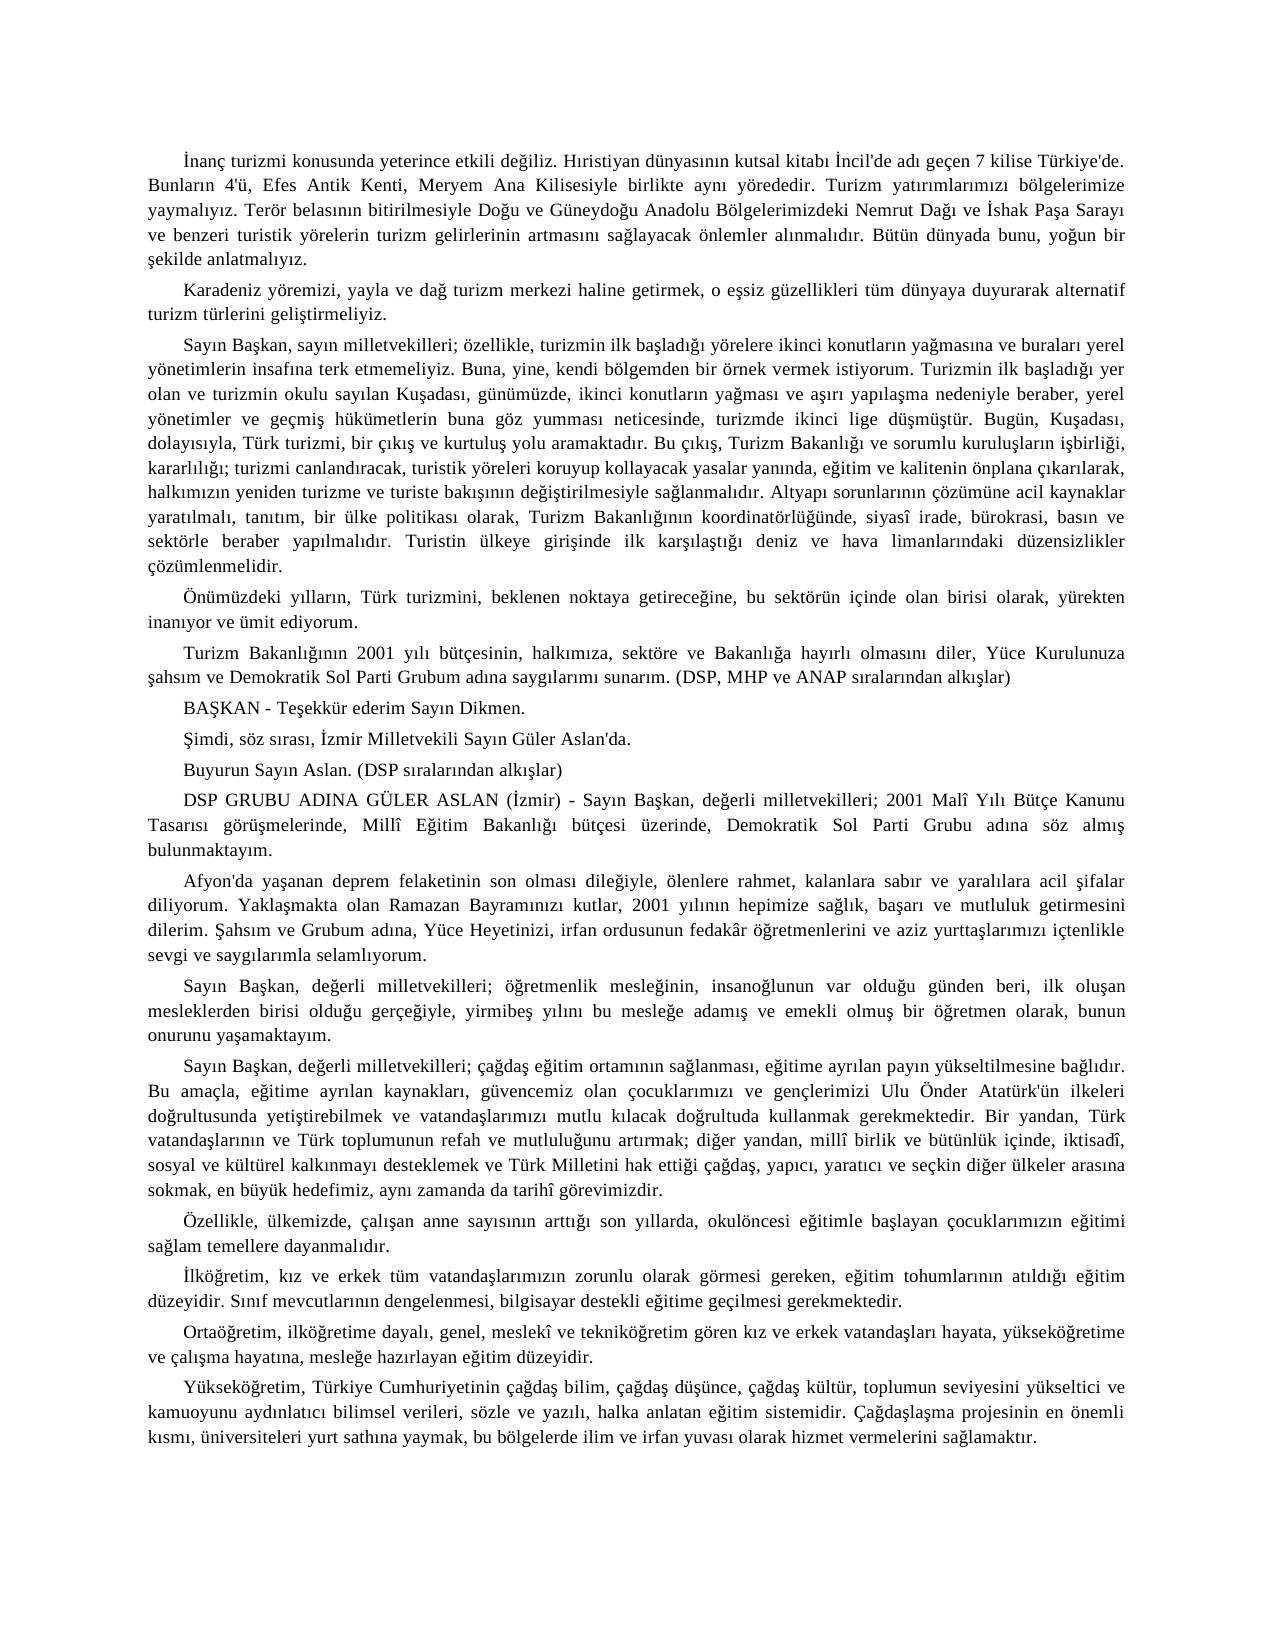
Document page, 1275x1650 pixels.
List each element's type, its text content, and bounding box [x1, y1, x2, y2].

text Yükseköğretim, Türkiye Cumhuriyetinin çağdaş bilim, çağdaş düşünce, çağdaş kültür, toplumun seviyesini yükseltici ve kamuoyunu aydınlatıcı bilimsel verileri, sözle ve yazılı, halka anlatan eğitim sistemidir. Çağdaşlaşma projesinin en önemli kısmı, üniversiteleri yurt sathına yaymak, bu bölgelerde ilim ve irfan yuvası olarak hizmet vermelerini sağlamaktır. [148, 1374, 1127, 1448]
text Buyurun Sayın Aslan. (DSP sıralarından alkışlar) [148, 756, 1127, 781]
text Özellikle, ülkemizde, çalışan anne sayısının arttığı son yıllarda, okulöncesi eğitimle başlayan çocuklarımızın eğitimi sağlam temellere dayanmalıdır. [148, 1207, 1127, 1257]
text Sayın Başkan, sayın milletvekilleri; özellikle, turizmin ilk başladığı yörelere ikinci konutların yağmasına ve buraları yerel yönetimlerin insafına terk etmemeliyiz. Buna, yine, kendi bölgemden bir örnek vermek istiyorum. Turizmin ilk başladığı yer olan ve turizmin okulu sayılan Kuşadası, günümüzde, ikinci konutların yağması ve aşırı yapılaşma nedeniyle beraber, yerel yönetimler ve geçmiş hükümetlerin buna göz yumması neticesinde, turizmde ikinci lige düşmüştür. Bugün, Kuşadası, dolayısıyla, Türk turizmi, bir çıkış ve kurtuluş yolu aramaktadır. Bu çıkış, Turizm Bakanlığı ve sorumlu kuruluşların işbirliği, kararlılığı; turizmi canlandıracak, turistik yöreleri koruyup kollayacak yasalar yanında, eğitim ve kalitenin önplana çıkarılarak, halkımızın yeniden turizme ve turiste bakışının değiştirilmesiyle sağlanmalıdır. Altyapı sorunlarının çözümüne acil kaynaklar yaratılmalı, tanıtım, bir ülke politikası olarak, Turizm Bakanlığının koordinatörlüğünde, siyasî irade, bürokrasi, basın ve sektörle beraber yapılmalıdır. Turistin ülkeye girişinde ilk karşılaştığı deniz ve hava limanlarındaki düzensizlikler çözümlenmelidir. [148, 332, 1127, 577]
text İnanç turizmi konusunda yeterince etkili değiliz. Hıristiyan dünyasının kutsal kitabı İncil'de adı geçen 7 kilise Türkiye'de. Bunların 4'ü, Efes Antik Kenti, Meryem Ana Kilisesiyle birlikte aynı yörededir. Turizm yatırımlarımızı bölgelerimize yaymalıyız. Terör belasının bitirilmesiyle Doğu ve Güneydoğu Anadolu Bölgelerimizdeki Nemrut Dağı ve İshak Paşa Sarayı ve benzeri turistik yörelerin turizm gelirlerinin artmasını sağlayacak önlemler alınmalıdır. Bütün dünyada bunu, yoğun bir şekilde anlatmalıyız. [148, 148, 1127, 271]
text Şimdi, söz sırası, İzmir Milletvekili Sayın Güler Aslan'da. [148, 726, 1127, 750]
text Afyon'da yaşanan deprem felaketinin son olması dileğiyle, ölenlere rahmet, kalanlara sabır ve yaralılara acil şifalar diliyorum. Yaklaşmakta olan Ramazan Bayramınızı kutlar, 2001 yılının hepimize sağlık, başarı ve mutluluk getirmesini dilerim. Şahsım ve Grubum adına, Yüce Heyetinizi, irfan ordusunun fedakâr öğretmenlerini ve aziz yurttaşlarımızı içtenlikle sevgi ve saygılarımla selamlıyorum. [148, 867, 1127, 966]
text DSP GRUBU ADINA GÜLER ASLAN (İzmir) - Sayın Başkan, değerli milletvekilleri; 2001 Malî Yılı Bütçe Kanunu Tasarısı görüşmelerinde, Millî Eğitim Bakanlığı bütçesi üzerinde, Demokratik Sol Parti Grubu adına söz almış bulunmaktayım. [148, 787, 1127, 861]
text İlköğretim, kız ve erkek tüm vatandaşlarımızın zorunlu olarak görmesi gereken, eğitim tohumlarının atıldığı eğitim düzeyidir. Sınıf mevcutlarının dengelenmesi, bilgisayar destekli eğitime geçilmesi gerekmektedir. [148, 1263, 1127, 1312]
text BAŞKAN - Teşekkür ederim Sayın Dikmen. [148, 695, 1127, 719]
text Sayın Başkan, değerli milletvekilleri; öğretmenlik mesleğinin, insanoğlunun var olduğu günden beri, ilk oluşan mesleklerden birisi olduğu gerçeğiyle, yirmibeş yılını bu mesleğe adamış ve emekli olmuş bir öğretmen olarak, bunun onurunu yaşamaktayım. [148, 972, 1127, 1047]
text Turizm Bakanlığının 2001 yılı bütçesinin, halkımıza, sektöre ve Bakanlığa hayırlı olmasını diler, Yüce Kurulunuza şahsım ve Demokratik Sol Parti Grubum adına saygılarımı sunarım. (DSP, MHP ve ANAP sıralarından alkışlar) [148, 639, 1127, 689]
text Karadeniz yöremizi, yayla ve dağ turizm merkezi haline getirmek, o eşsiz güzellikleri tüm dünyaya duyurarak alternatif turizm türlerini geliştirmeliyiz. [148, 276, 1127, 326]
text Sayın Başkan, değerli milletvekilleri; çağdaş eğitim ortamının sağlanması, eğitime ayrılan payın yükseltilmesine bağlıdır. Bu amaçla, eğitime ayrılan kaynakları, güvencemiz olan çocuklarımızı ve gençlerimizi Ulu Önder Atatürk'ün ilkeleri doğrultusunda yetiştirebilmek ve vatandaşlarımızı mutlu kılacak doğrultuda kullanmak gerekmektedir. Bir yandan, Türk vatandaşlarının ve Türk toplumunun refah ve mutluluğunu artırmak; diğer yandan, millî birlik ve bütünlük içinde, iktisadî, sosyal ve kültürel kalkınmayı desteklemek ve Türk Milletini hak ettiği çağdaş, yapıcı, yaratıcı ve seçkin diğer ülkeler arasına sokmak, en büyük hedefimiz, aynı zamanda da tarihî görevimizdir. [148, 1053, 1127, 1201]
text Ortaöğretim, ilköğretime dayalı, genel, meslekî ve tekniköğretim gören kız ve erkek vatandaşları hayata, yükseköğretime ve çalışma hayatına, mesleğe hazırlayan eğitim düzeyidir. [148, 1318, 1127, 1368]
text Önümüzdeki yılların, Türk turizmini, beklenen noktaya getireceğine, bu sektörün içinde olan birisi olarak, yürekten inanıyor ve ümit ediyorum. [148, 583, 1127, 633]
